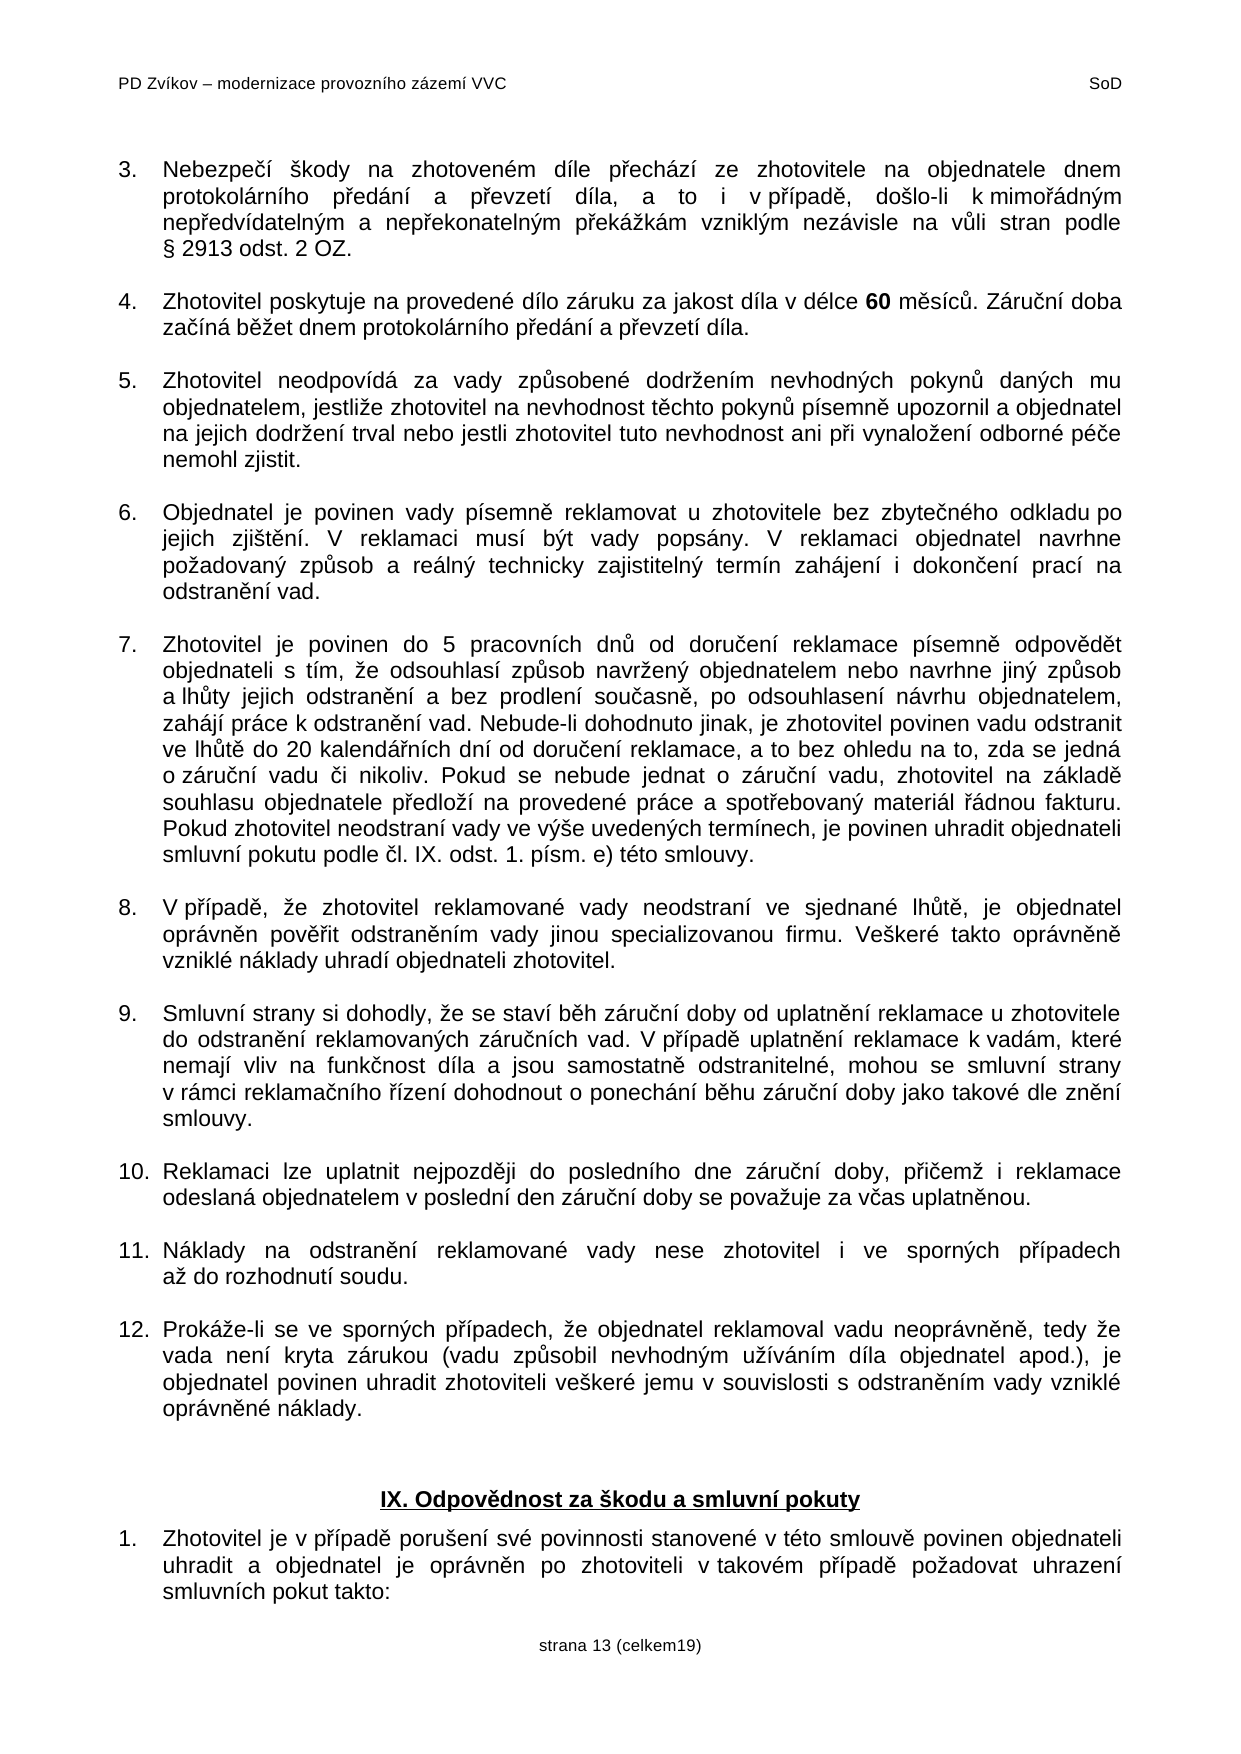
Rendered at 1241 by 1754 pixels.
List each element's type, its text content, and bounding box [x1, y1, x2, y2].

text V případě, že zhotovitel reklamované vady neodstraní ve sjednané lhůtě, je objednatel oprávněn pověřit odstraněním vady jinou specializovanou firmu. Veškeré takto oprávněně vzniklé náklady uhradí objednateli zhotovitel. [118, 894, 1122, 973]
text Nebezpečí škody na zhotoveném díle přechází ze zhotovitele na objednatele dnem protokolárního předání a převzetí díla, a to i v případě, došlo-li k mimořádným nepředvídatelným a nepřekonatelným překážkám vzniklým nezávisle na vůli stran podle § 2913 odst. 2 OZ. [118, 156, 1122, 262]
text Náklady na odstranění reklamované vady nese zhotovitel i ve sporných případech až do rozhodnutí soudu. [118, 1237, 1122, 1289]
text Zhotovitel je v případě porušení své povinnosti stanovené v této smlouvě povinen objednateli uhradit a objednatel je oprávněn po zhotoviteli v takovém případě požadovat uhrazení smluvních pokut takto: [118, 1525, 1122, 1604]
text Zhotovitel poskytuje na provedené dílo záruku za jakost díla v délce 60 měsíců. Záruční doba začíná běžet dnem protokolárního předání a převzetí díla. [118, 288, 1122, 341]
text Prokáže-li se ve sporných případech, že objednatel reklamoval vadu neoprávněně, tedy že vada není kryta zárukou (vadu způsobil nevhodným užíváním díla objednatel apod.), je objednatel povinen uhradit zhotoviteli veškeré jemu v souvislosti s odstraněním vady vzniklé oprávněné náklady. [118, 1316, 1122, 1421]
text Reklamaci lze uplatnit nejpozději do posledního dne záruční doby, přičemž i reklamace odeslaná objednatelem v poslední den záruční doby se považuje za včas uplatněnou. [118, 1158, 1122, 1210]
text Smluvní strany si dohodly, že se staví běh záruční doby od uplatnění reklamace u zhotovitele do odstranění reklamovaných záručních vad. V případě uplatnění reklamace k vadám, které nemají vliv na funkčnost díla a jsou samostatně odstranitelné, mohou se smluvní strany v rámci reklamačního řízení dohodnout o ponechání běhu záruční doby jako takové dle znění smlouvy. [118, 999, 1122, 1131]
text Objednatel je povinen vady písemně reklamovat u zhotovitele bez zbytečného odkladu po jejich zjištění. V reklamaci musí být vady popsány. V reklamaci objednatel navrhne požadovaný způsob a reálný technicky zajistitelný termín zahájení i dokončení prací na odstranění vad. [118, 499, 1122, 604]
text Zhotovitel je povinen do 5 pracovních dnů od doručení reklamace písemně odpovědět objednateli s tím, že odsouhlasí způsob navržený objednatelem nebo navrhne jiný způsob a lhůty jejich odstranění a bez prodlení současně, po odsouhlasení návrhu objednatelem, zahájí práce k odstranění vad. Nebude-li dohodnuto jinak, je zhotovitel povinen vadu odstranit ve lhůtě do 20 kalendářních dní od doručení reklamace, a to bez ohledu na to, zda se jedná o záruční vadu či nikoliv. Pokud se nebude jednat o záruční vadu, zhotovitel na základě souhlasu objednatele předloží na provedené práce a spotřebovaný materiál řádnou fakturu. Pokud zhotovitel neodstraní vady ve výše uvedených termínech, je povinen uhradit objednateli smluvní pokutu podle čl. IX. odst. 1. písm. e) této smlouvy. [118, 631, 1122, 868]
text Zhotovitel neodpovídá za vady způsobené dodržením nevhodných pokynů daných mu objednatelem, jestliže zhotovitel na nevhodnost těchto pokynů písemně upozornil a objednatel na jejich dodržení trval nebo jestli zhotovitel tuto nevhodnost ani při vynaložení odborné péče nemohl zjistit. [118, 367, 1122, 472]
text Odpovědnost za škodu a smluvní pokuty [118, 1486, 1122, 1513]
